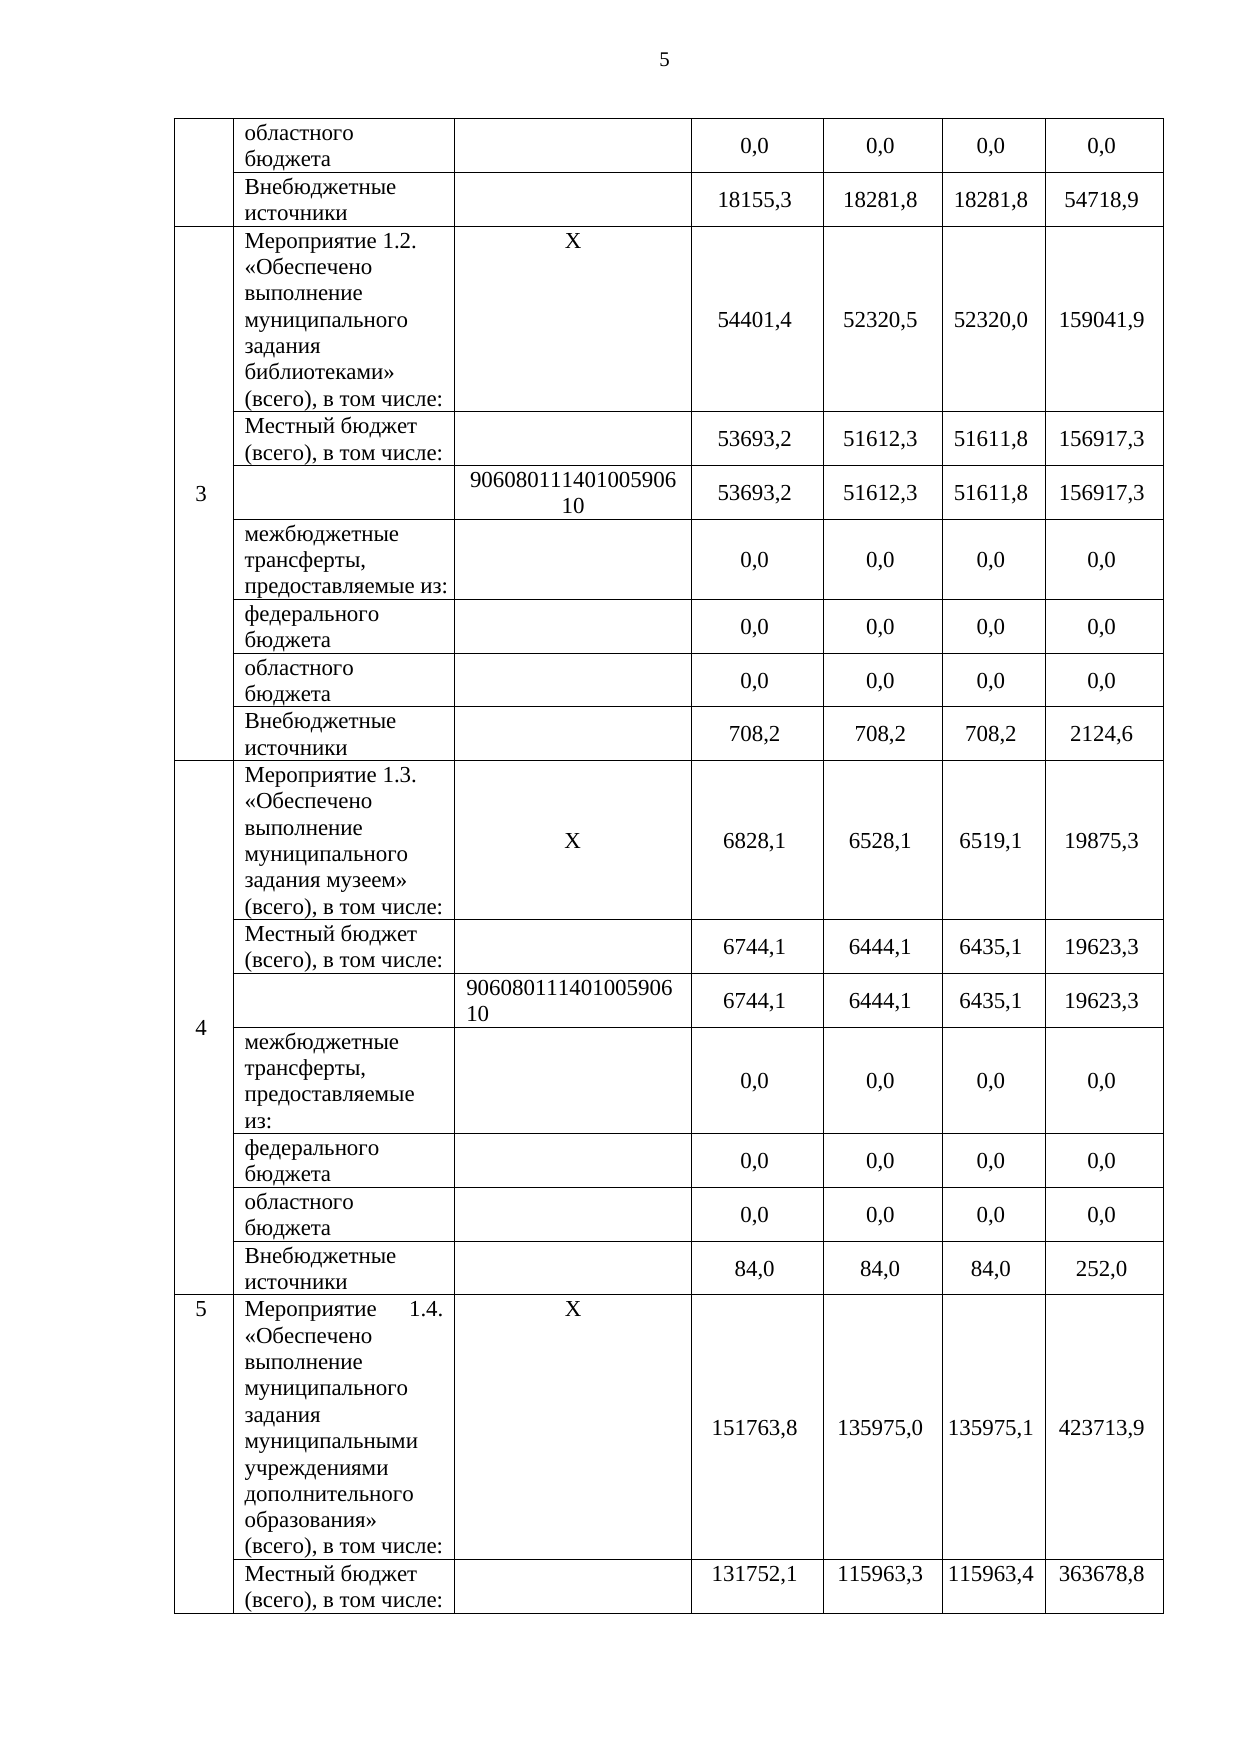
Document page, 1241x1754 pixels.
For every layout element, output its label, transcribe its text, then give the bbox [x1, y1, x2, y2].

table_cell 3 [175, 227, 233, 760]
table_cell 0,0 [692, 119, 823, 172]
table_cell 156917,3 [1046, 412, 1163, 465]
table_cell 54401,4 [692, 227, 823, 411]
table_cell 0,0 [692, 654, 823, 706]
table_cell 6444,1 [824, 974, 942, 1027]
table_cell 84,0 [692, 1242, 823, 1294]
table_cell 0,0 [943, 1188, 1045, 1241]
table_cell [455, 1560, 691, 1613]
table_cell 4 [175, 761, 233, 1294]
table_cell 51612,3 [824, 412, 942, 465]
table_cell 53693,2 [692, 412, 823, 465]
table_cell Х [455, 227, 691, 411]
table_cell 90608011140100590610 [455, 466, 691, 519]
table_cell 19623,3 [1046, 974, 1163, 1027]
table_cell 0,0 [943, 119, 1045, 172]
table_cell 708,2 [692, 707, 823, 760]
table_cell [455, 654, 691, 706]
table_cell 51612,3 [824, 466, 942, 519]
table_cell 0,0 [943, 654, 1045, 706]
table_cell 6444,1 [824, 920, 942, 973]
table_cell 0,0 [824, 600, 942, 652]
table_cell Мероприятие 1.2. «Обеспечено выполнение муниципального задания библиотеками» (всего), в том числе: [234, 227, 454, 411]
table_cell 423713,9 [1046, 1295, 1163, 1559]
table_cell [455, 600, 691, 652]
table_cell [455, 173, 691, 226]
table_cell 0,0 [1046, 1134, 1163, 1187]
table_cell [455, 412, 691, 465]
table_cell [455, 1028, 691, 1133]
table_cell 0,0 [1046, 1028, 1163, 1133]
table_cell 54718,9 [1046, 173, 1163, 226]
table_cell Местный бюджет (всего), в том числе: [234, 920, 454, 973]
table_cell [455, 920, 691, 973]
table_cell 52320,0 [943, 227, 1045, 411]
table_cell Местный бюджет (всего), в том числе: [234, 412, 454, 465]
table_cell 90608011140100590610 [455, 974, 691, 1027]
table_cell 0,0 [1046, 600, 1163, 652]
table_cell 0,0 [824, 654, 942, 706]
table_cell 84,0 [943, 1242, 1045, 1294]
table_cell Х [455, 761, 691, 919]
table_cell 135975,0 [824, 1295, 942, 1559]
table_cell 115963,3 [824, 1560, 942, 1613]
table_cell 51611,8 [943, 412, 1045, 465]
table_cell 0,0 [824, 1134, 942, 1187]
table_cell 0,0 [692, 600, 823, 652]
table_cell [455, 520, 691, 599]
table_cell [455, 1188, 691, 1241]
table_cell 5 [175, 1295, 233, 1613]
table_cell 0,0 [692, 1028, 823, 1133]
table_cell [455, 1242, 691, 1294]
table_cell 0,0 [943, 1028, 1045, 1133]
table_cell межбюджетные трансферты, предоставляемые из: [234, 520, 454, 599]
table_cell 6519,1 [943, 761, 1045, 919]
table_cell межбюджетные трансферты, предоставляемые из: [234, 1028, 454, 1133]
table_cell 0,0 [943, 1134, 1045, 1187]
table_cell 6528,1 [824, 761, 942, 919]
table_cell Х [455, 1295, 691, 1559]
table_cell 0,0 [1046, 654, 1163, 706]
table_cell 6744,1 [692, 920, 823, 973]
table_cell 156917,3 [1046, 466, 1163, 519]
table_cell 135975,1 [943, 1295, 1045, 1559]
table_cell 19623,3 [1046, 920, 1163, 973]
table_cell 0,0 [692, 520, 823, 599]
table_cell 0,0 [824, 1188, 942, 1241]
table_cell федерального бюджета [234, 600, 454, 652]
table_cell 252,0 [1046, 1242, 1163, 1294]
table_cell 131752,1 [692, 1560, 823, 1613]
table_cell 0,0 [824, 520, 942, 599]
table_cell 19875,3 [1046, 761, 1163, 919]
table_cell 0,0 [1046, 1188, 1163, 1241]
table_cell 6828,1 [692, 761, 823, 919]
table_cell 18281,8 [943, 173, 1045, 226]
table_cell 6435,1 [943, 920, 1045, 973]
table_cell [234, 466, 454, 519]
table_cell 2124,6 [1046, 707, 1163, 760]
table_cell 0,0 [1046, 119, 1163, 172]
table_cell [455, 1134, 691, 1187]
table_cell 708,2 [824, 707, 942, 760]
table_cell 0,0 [824, 119, 942, 172]
table_cell 0,0 [692, 1134, 823, 1187]
table_cell 0,0 [824, 1028, 942, 1133]
table_cell 18155,3 [692, 173, 823, 226]
table_cell 18281,8 [824, 173, 942, 226]
table_cell 51611,8 [943, 466, 1045, 519]
table_cell 115963,4 [943, 1560, 1045, 1613]
table_cell 84,0 [824, 1242, 942, 1294]
table_cell Мероприятие 1.4. «Обеспечено выполнение муниципального задания муниципальными учреждениями дополнительного образования» (всего), в том числе: [234, 1295, 454, 1559]
table_cell 6435,1 [943, 974, 1045, 1027]
table_cell Внебюджетные источники [234, 707, 454, 760]
table_cell Внебюджетные источники [234, 1242, 454, 1294]
table_cell федерального бюджета [234, 1134, 454, 1187]
table_cell 0,0 [943, 600, 1045, 652]
table_cell областного бюджета [234, 119, 454, 172]
table_cell 159041,9 [1046, 227, 1163, 411]
table_cell областного бюджета [234, 654, 454, 706]
table_cell 708,2 [943, 707, 1045, 760]
table_cell [455, 707, 691, 760]
table_cell 52320,5 [824, 227, 942, 411]
table_cell Местный бюджет (всего), в том числе: [234, 1560, 454, 1613]
table_cell областного бюджета [234, 1188, 454, 1241]
table_cell Мероприятие 1.3. «Обеспечено выполнение муниципального задания музеем» (всего), в том числе: [234, 761, 454, 919]
table_cell 53693,2 [692, 466, 823, 519]
table_cell 363678,8 [1046, 1560, 1163, 1613]
table_cell [234, 974, 454, 1027]
table_cell [455, 119, 691, 172]
table_cell Внебюджетные источники [234, 173, 454, 226]
table_cell 0,0 [943, 520, 1045, 599]
table_cell 6744,1 [692, 974, 823, 1027]
table_cell 151763,8 [692, 1295, 823, 1559]
table_cell 0,0 [1046, 520, 1163, 599]
table_cell 0,0 [692, 1188, 823, 1241]
